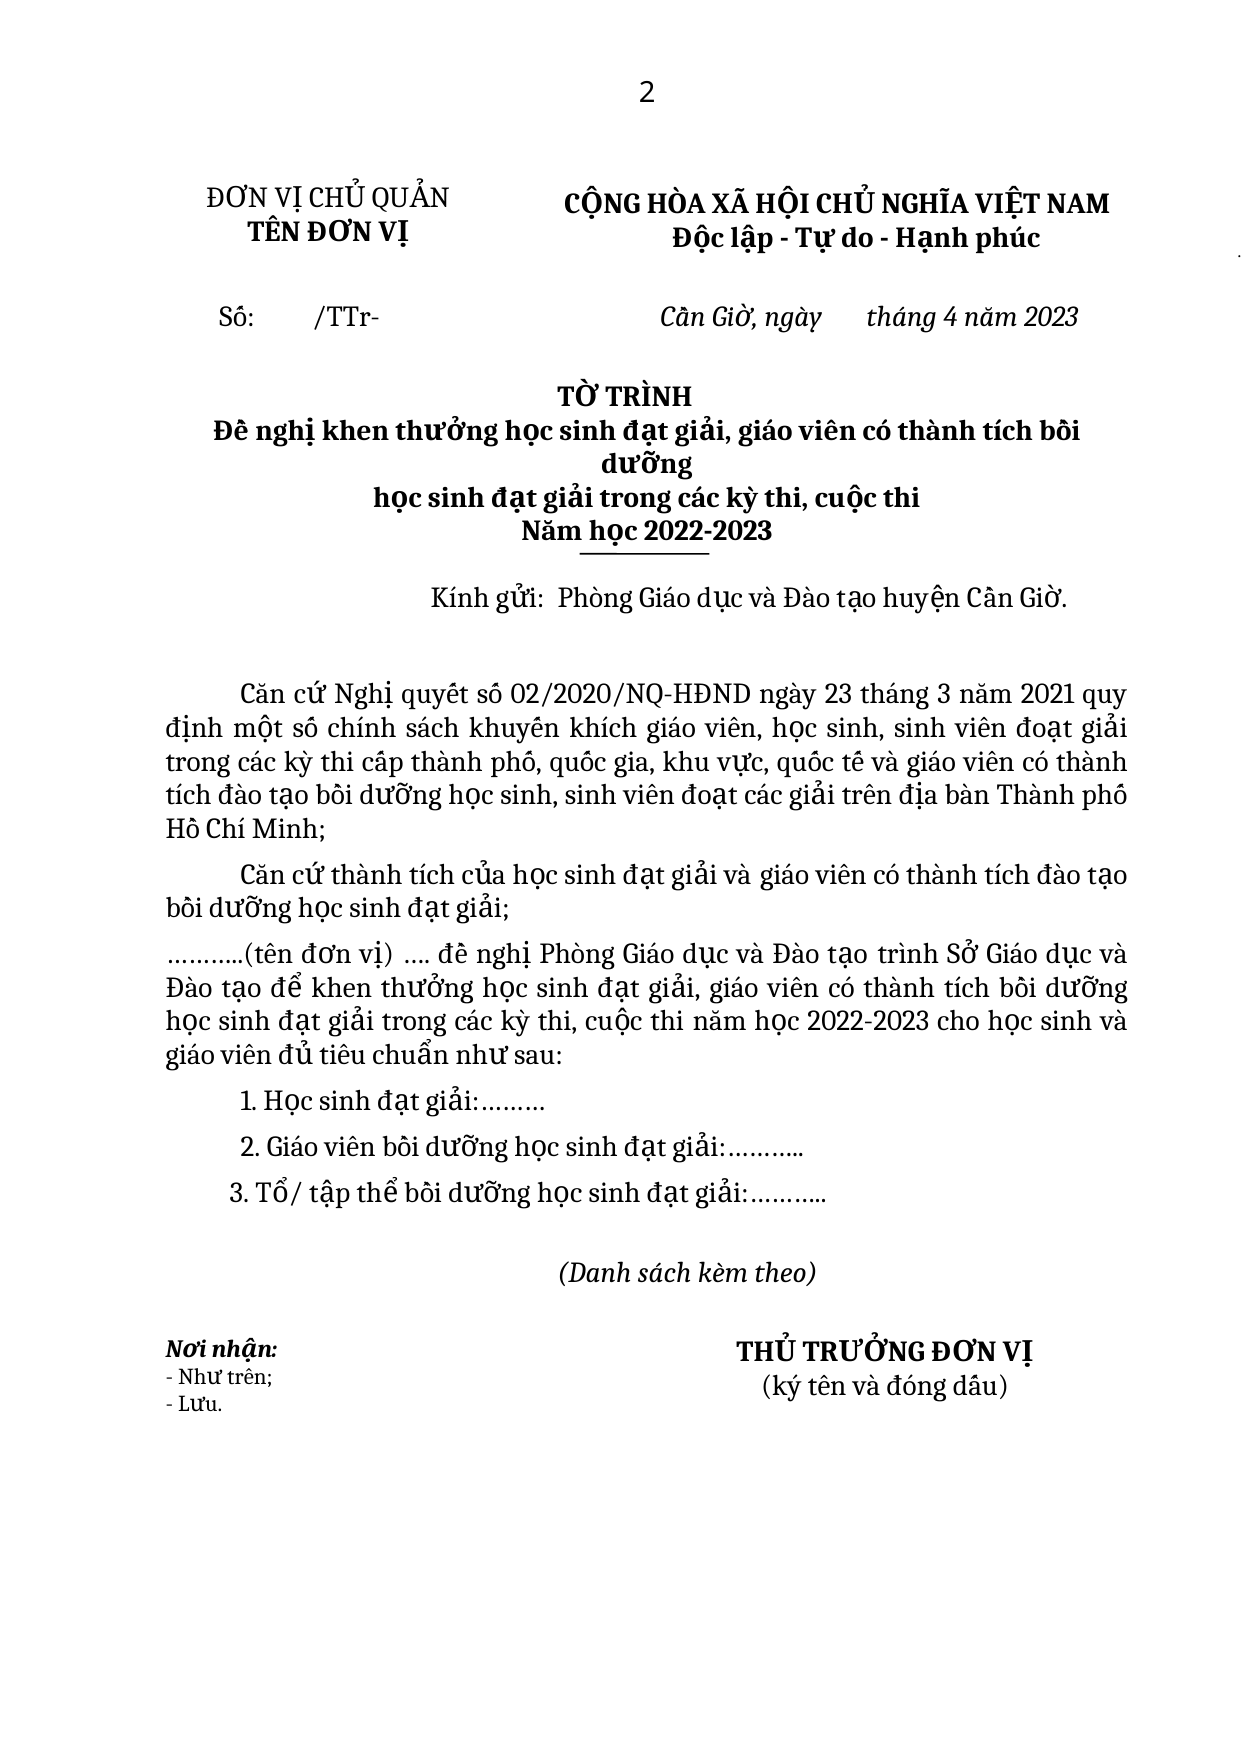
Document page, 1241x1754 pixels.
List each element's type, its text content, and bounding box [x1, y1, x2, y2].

text 2. Giáo viên bồi dưỡng học sinh đạt giải:……….. [165, 1130, 1128, 1164]
text học sinh đạt giải trong các kỳ thi, cuộc thi [165, 481, 1128, 514]
table_cell CỘNG HÒA XÃ HỘI CHỦ NGHĨA VIỆT NAM Độc lập - Tự do - Hạnh phúc [505, 148, 1169, 288]
text Năm học 2022-2023 [165, 514, 1128, 548]
list 1. Học sinh đạt giải:……… [240, 1084, 1128, 1118]
text ………..(tên đơn vị) …. đề nghị Phòng Giáo dục và Đào tạo trình Sở Giáo dục và Đào tạo để khen thưởng học sinh đạt giải, giáo viên có thành tích bồi dưỡng học sinh đạt giải trong các kỳ thi, cuộc thi năm học 2022-2023 cho học sinh và giáo viên đủ tiêu chuẩn như sau: [165, 937, 1128, 1072]
table_header THỦ TRƯỞNG ĐƠN VỊ (ký tên và đóng dấu) [630, 1335, 1139, 1503]
table_cell Số: /TTr- [151, 288, 505, 347]
text Căn cứ Nghị quyết số 02/2020/NQ-HĐND ngày 23 tháng 3 năm 2021 quy định một số chính sách khuyến khích giáo viên, học sinh, sinh viên đoạt giải trong các kỳ thi cấp thành phố, quốc gia, khu vực, quốc tế và giáo viên có thành tích đào tạo bồi dưỡng học sinh, sinh viên đoạt các giải trên địa bàn Thành phố Hồ Chí Minh; [165, 678, 1128, 845]
text Đề nghị khen thưởng học sinh đạt giải, giáo viên có thành tích bồi dưỡng [165, 414, 1128, 481]
text (Danh sách kèm theo) [165, 1256, 1128, 1289]
text 3. Tổ/ tập thể bồi dưỡng học sinh đạt giải:……….. [165, 1176, 1128, 1210]
text Căn cứ thành tích của học sinh đạt giải và giáo viên có thành tích đào tạo bồi dưỡng học sinh đạt giải; [165, 858, 1128, 925]
text Kính gửi: Phòng Giáo dục và Đào tạo huyện Cần Giờ. [240, 581, 1188, 615]
table_cell ĐƠN VỊ CHỦ QUẢN TÊN ĐƠN VỊ [151, 148, 505, 288]
table_header Nơi nhận: - Như trên; - Lưu. [154, 1335, 630, 1503]
text TỜ TRÌNH [77, 380, 1172, 414]
table_cell Cần Giờ, ngày tháng 4 năm 2023 [505, 288, 1169, 347]
